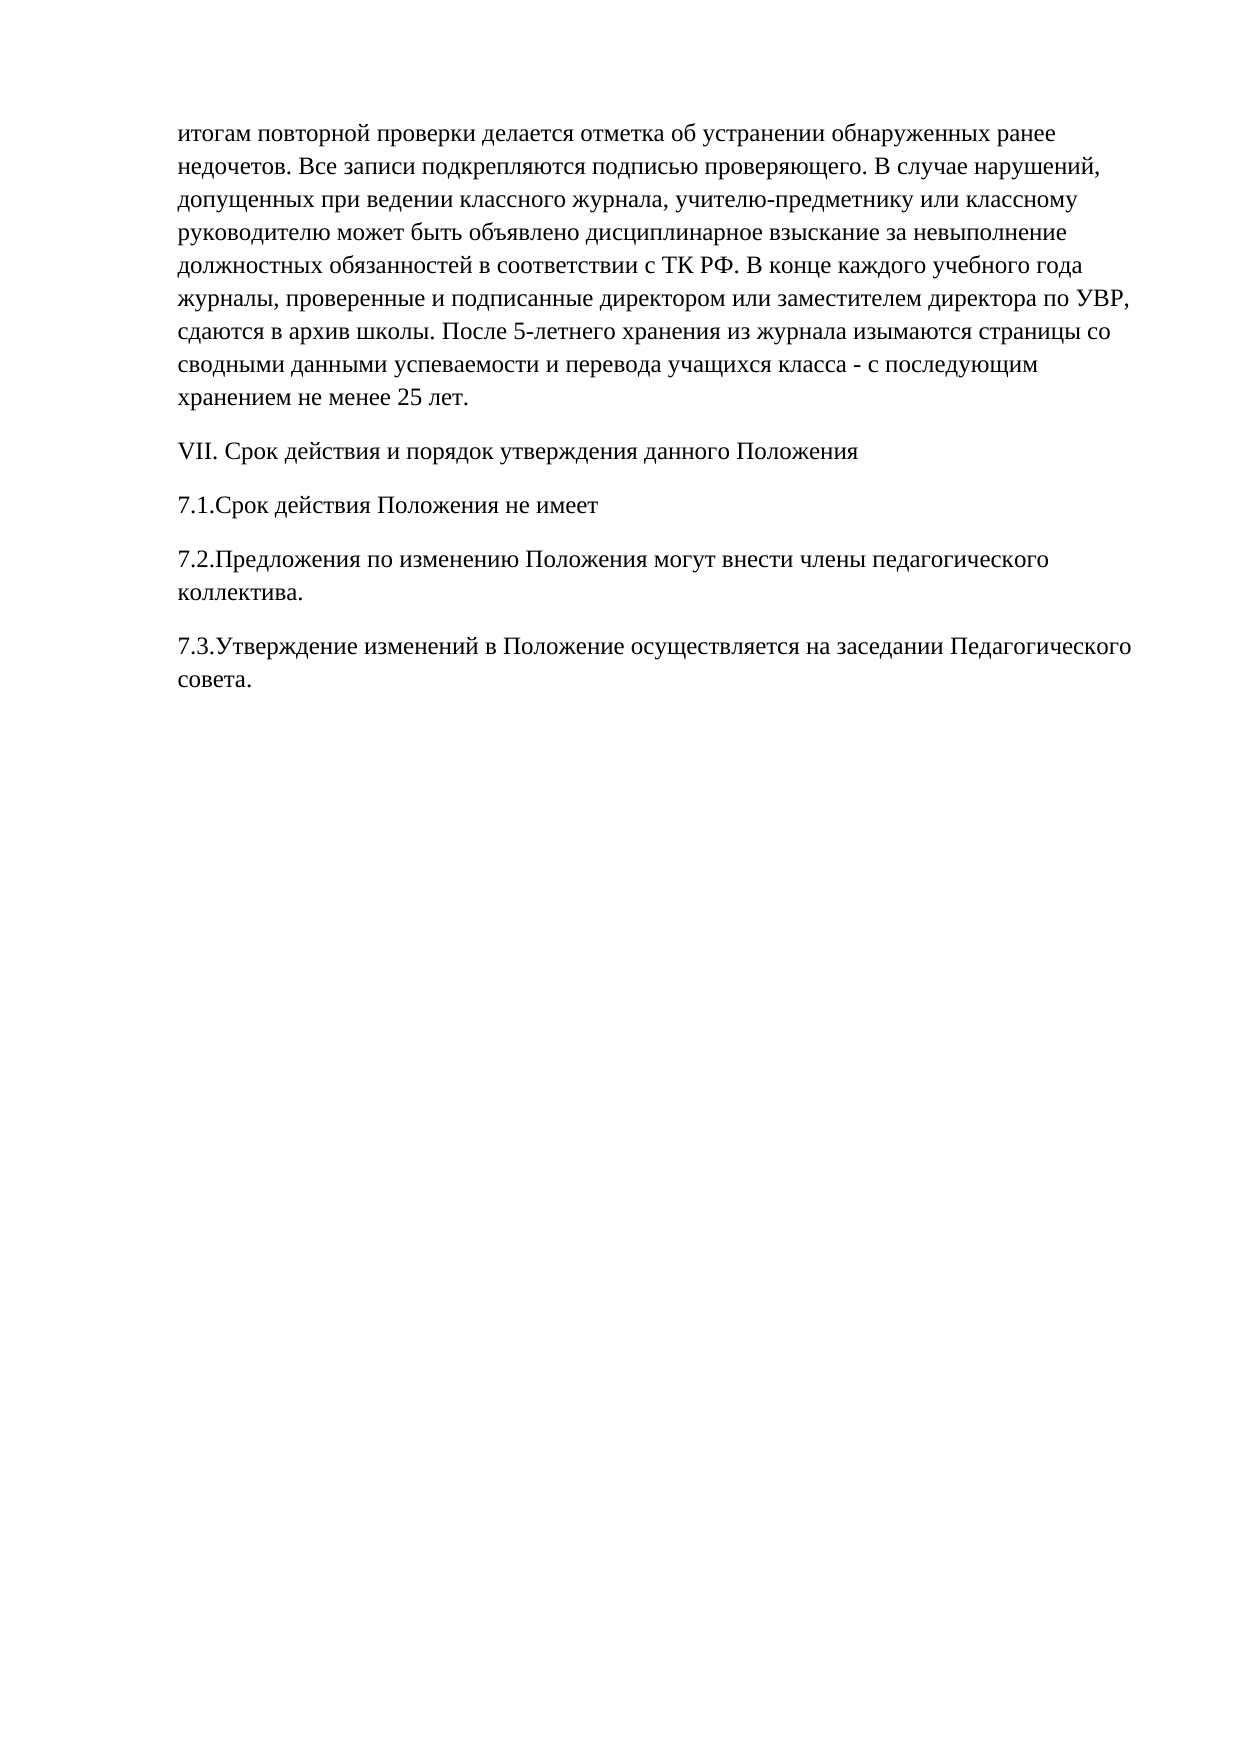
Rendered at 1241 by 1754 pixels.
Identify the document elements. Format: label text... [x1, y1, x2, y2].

text 7.2.Предложения по изменению Положения могут внести члены педагогического коллектива. [177, 544, 1152, 606]
text 7.1.Срок действия Положения не имеет [177, 490, 1152, 519]
text 7.3.Утверждение изменений в Положение осуществляется на заседании Педагогического совета. [177, 631, 1152, 692]
text VII. Срок действия и порядок утверждения данного Положения [177, 436, 1152, 465]
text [177, 118, 1152, 411]
